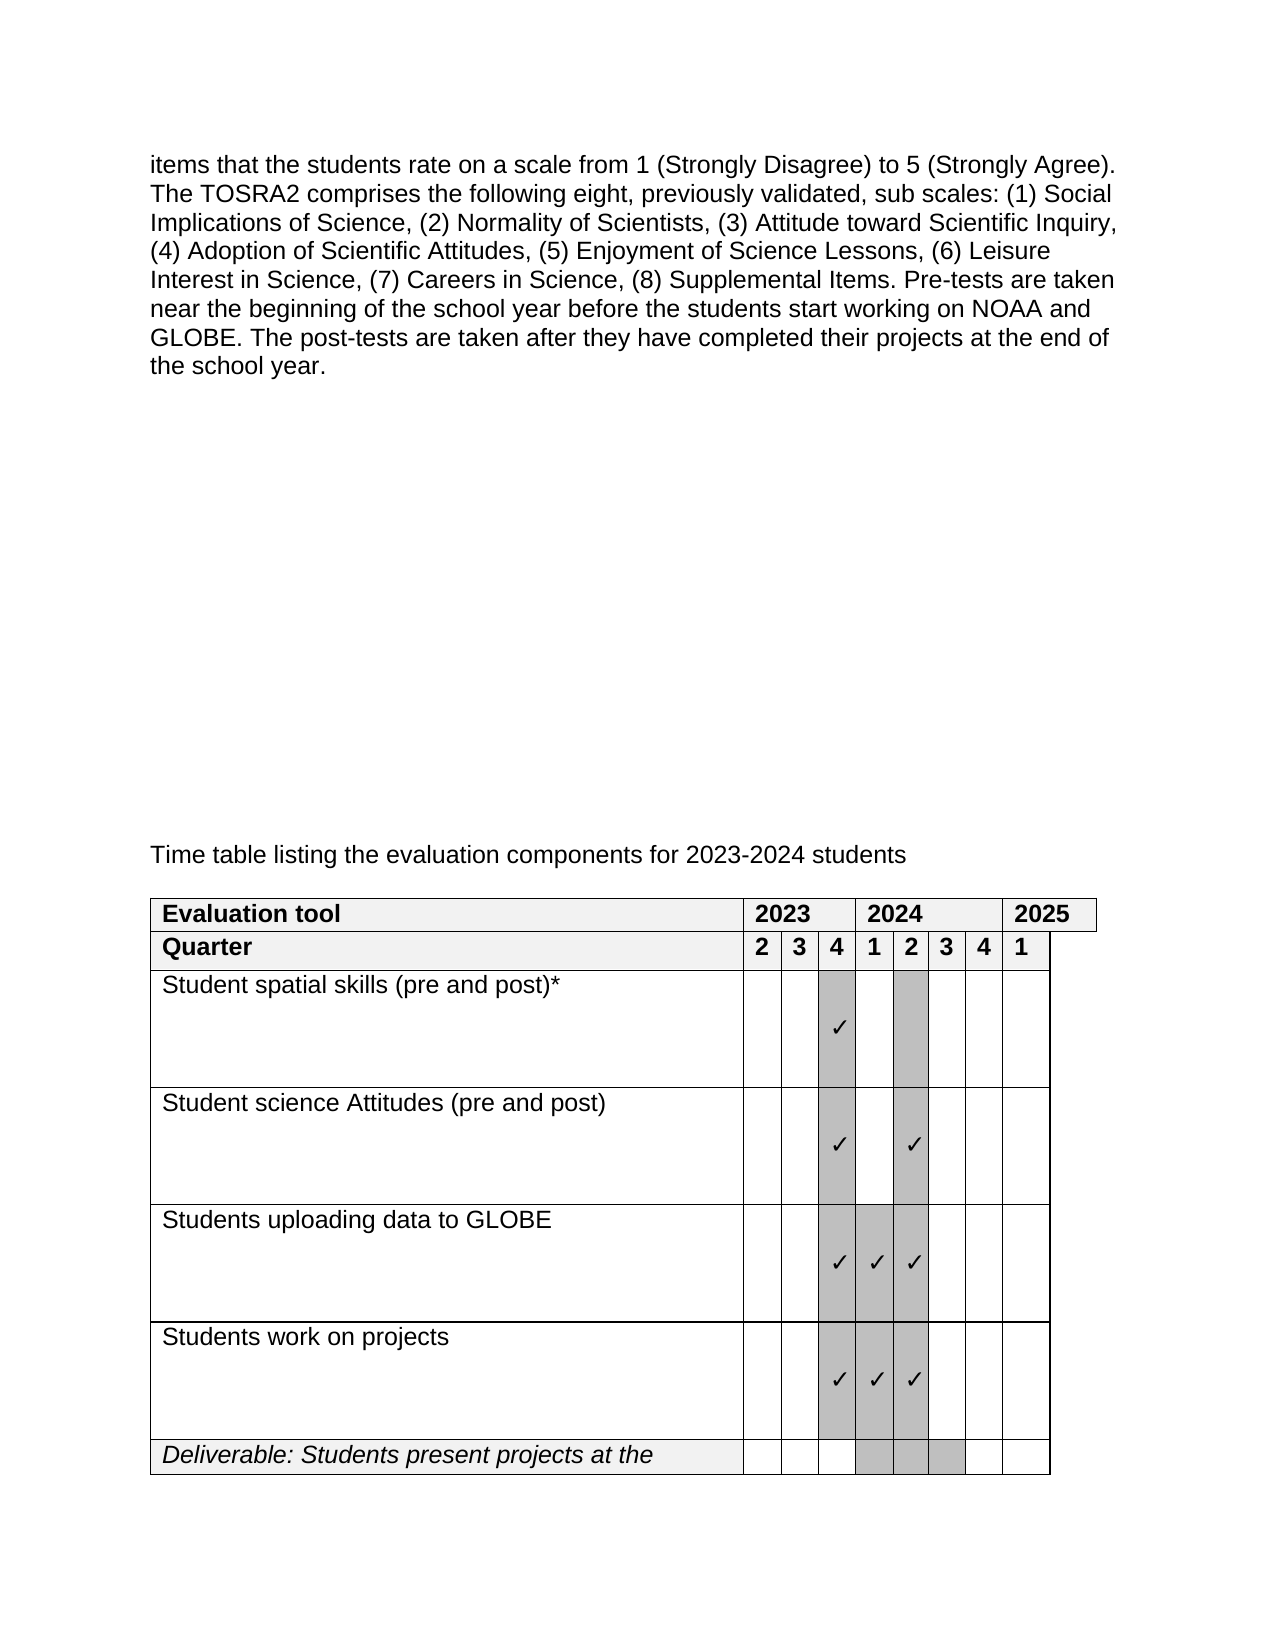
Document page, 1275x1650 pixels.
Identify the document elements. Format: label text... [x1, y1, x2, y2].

table_cell Students work on projects [151, 1323, 743, 1439]
table_cell [929, 1323, 965, 1439]
table_cell [782, 1323, 818, 1439]
table_header 2023 [744, 899, 855, 931]
table_cell [966, 971, 1002, 1087]
table_cell [1003, 1205, 1049, 1321]
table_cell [151, 1440, 743, 1474]
table_cell [819, 971, 855, 1087]
table_cell [966, 1205, 1002, 1321]
table_cell [966, 1440, 1002, 1474]
table_cell [929, 971, 965, 1087]
table_cell [819, 1323, 855, 1439]
table_header 2025 [1003, 899, 1096, 931]
table_cell [782, 1088, 818, 1204]
table_cell [1003, 1088, 1049, 1204]
table_cell [1003, 1323, 1049, 1439]
table_cell [894, 971, 928, 1087]
text Time table listing the evaluation components for 2023-2024 students [150, 840, 1125, 869]
table_cell [819, 1205, 855, 1321]
table_cell [966, 1088, 1002, 1204]
table_cell [744, 1205, 781, 1321]
table_cell [819, 1088, 855, 1204]
table_cell 4 [966, 932, 1002, 969]
table_cell [782, 971, 818, 1087]
table_cell [894, 1205, 928, 1321]
table_cell [782, 1440, 818, 1474]
table_cell [856, 1205, 893, 1321]
table_cell [856, 1323, 893, 1439]
table_cell 1 [856, 932, 893, 969]
table_cell [819, 1440, 855, 1474]
table_cell Quarter [151, 932, 743, 969]
table_cell 2 [744, 932, 781, 969]
table_cell 2 [894, 932, 928, 969]
table_cell [856, 1088, 893, 1204]
table_cell Students uploading data to GLOBE [151, 1205, 743, 1321]
table_cell 3 [782, 932, 818, 969]
table_cell [856, 1440, 893, 1474]
table_cell [966, 1323, 1002, 1439]
table_cell Student spatial skills (pre and post)* [151, 971, 743, 1087]
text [150, 150, 1125, 380]
table_cell [1003, 971, 1049, 1087]
table_cell [929, 1088, 965, 1204]
table_cell [744, 1088, 781, 1204]
table_cell 3 [929, 932, 965, 969]
table_cell [929, 1205, 965, 1321]
table_cell 1 [1003, 932, 1049, 969]
table_cell [744, 1323, 781, 1439]
table_header 2024 [856, 899, 1002, 931]
table_cell [1003, 1440, 1049, 1474]
table_cell [782, 1205, 818, 1321]
table_cell [894, 1440, 928, 1474]
table_cell [929, 1440, 965, 1474]
table_header Evaluation tool [151, 899, 743, 931]
table_cell [894, 1088, 928, 1204]
table_cell [744, 1440, 781, 1474]
table_cell Student science Attitudes (pre and post) [151, 1088, 743, 1204]
table_cell 4 [819, 932, 855, 969]
table_cell [744, 971, 781, 1087]
table_cell [894, 1323, 928, 1439]
table_cell [856, 971, 893, 1087]
